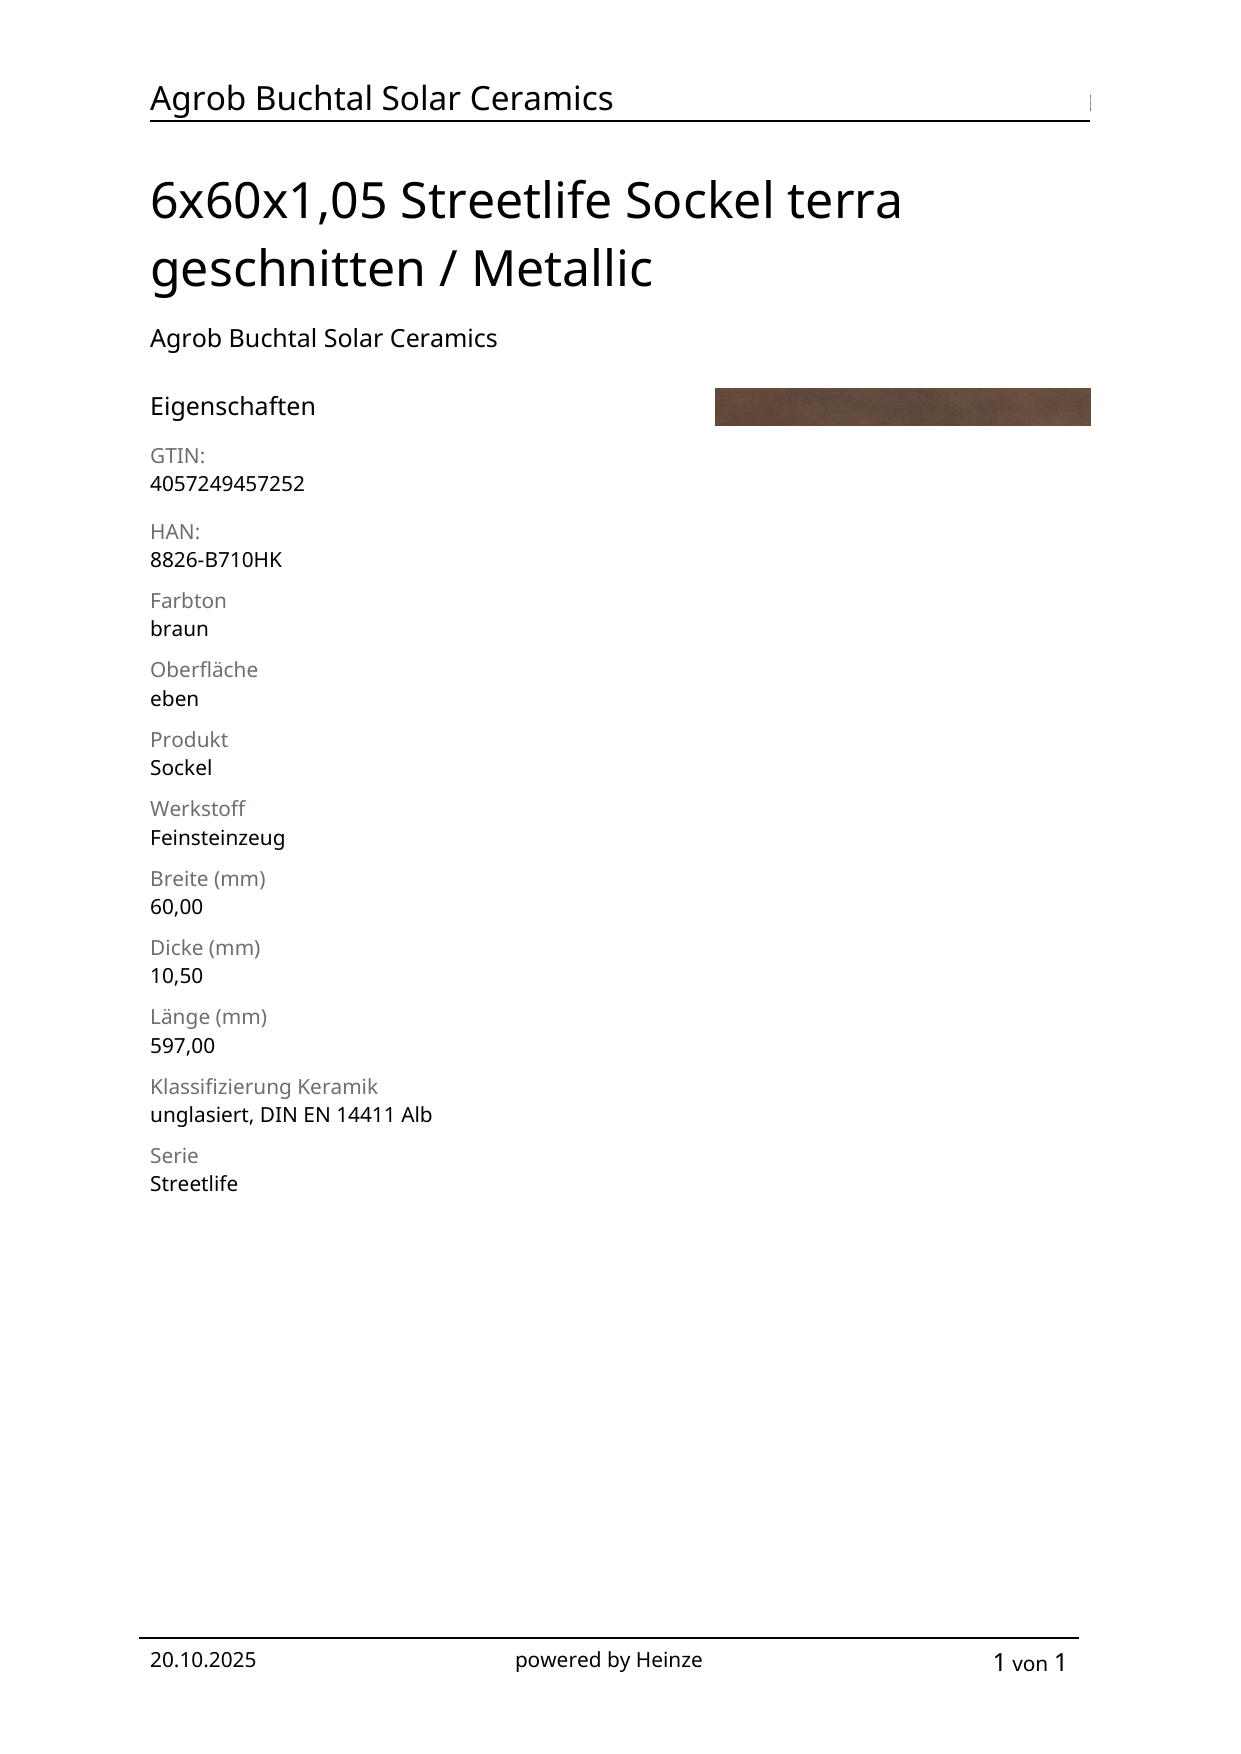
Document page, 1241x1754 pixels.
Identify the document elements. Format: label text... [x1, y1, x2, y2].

text Dicke (mm) [150, 933, 1090, 961]
text GTIN: [150, 441, 1090, 469]
text unglasiert, DIN EN 14411 Alb [150, 1100, 1090, 1129]
text Serie [150, 1141, 1090, 1169]
text Klassifizierung Keramik [150, 1072, 1090, 1100]
text Breite (mm) [150, 864, 1090, 892]
text Produkt [150, 725, 1090, 753]
text Oberfläche [150, 656, 1090, 684]
text 60,00 [150, 892, 1090, 921]
text Sockel [150, 753, 1090, 782]
text braun [150, 614, 1090, 643]
text 10,50 [150, 961, 1090, 990]
text 6x60x1,05 Streetlife Sockel terra geschnitten / Metallic [150, 165, 1090, 301]
text 4057249457252 [150, 469, 1090, 498]
text Farbton [150, 586, 1090, 614]
text Agrob Buchtal Solar Ceramics [150, 320, 1090, 354]
text HAN: [150, 517, 1090, 545]
text Feinsteinzeug [150, 823, 1090, 851]
text 8826-B710HK [150, 545, 1090, 574]
text Länge (mm) [150, 1002, 1090, 1031]
text 597,00 [150, 1031, 1090, 1059]
text eben [150, 684, 1090, 712]
text Werkstoff [150, 794, 1090, 823]
picture [715, 388, 1091, 426]
text Eigenschaften [150, 388, 715, 422]
text Streetlife [150, 1169, 1090, 1198]
